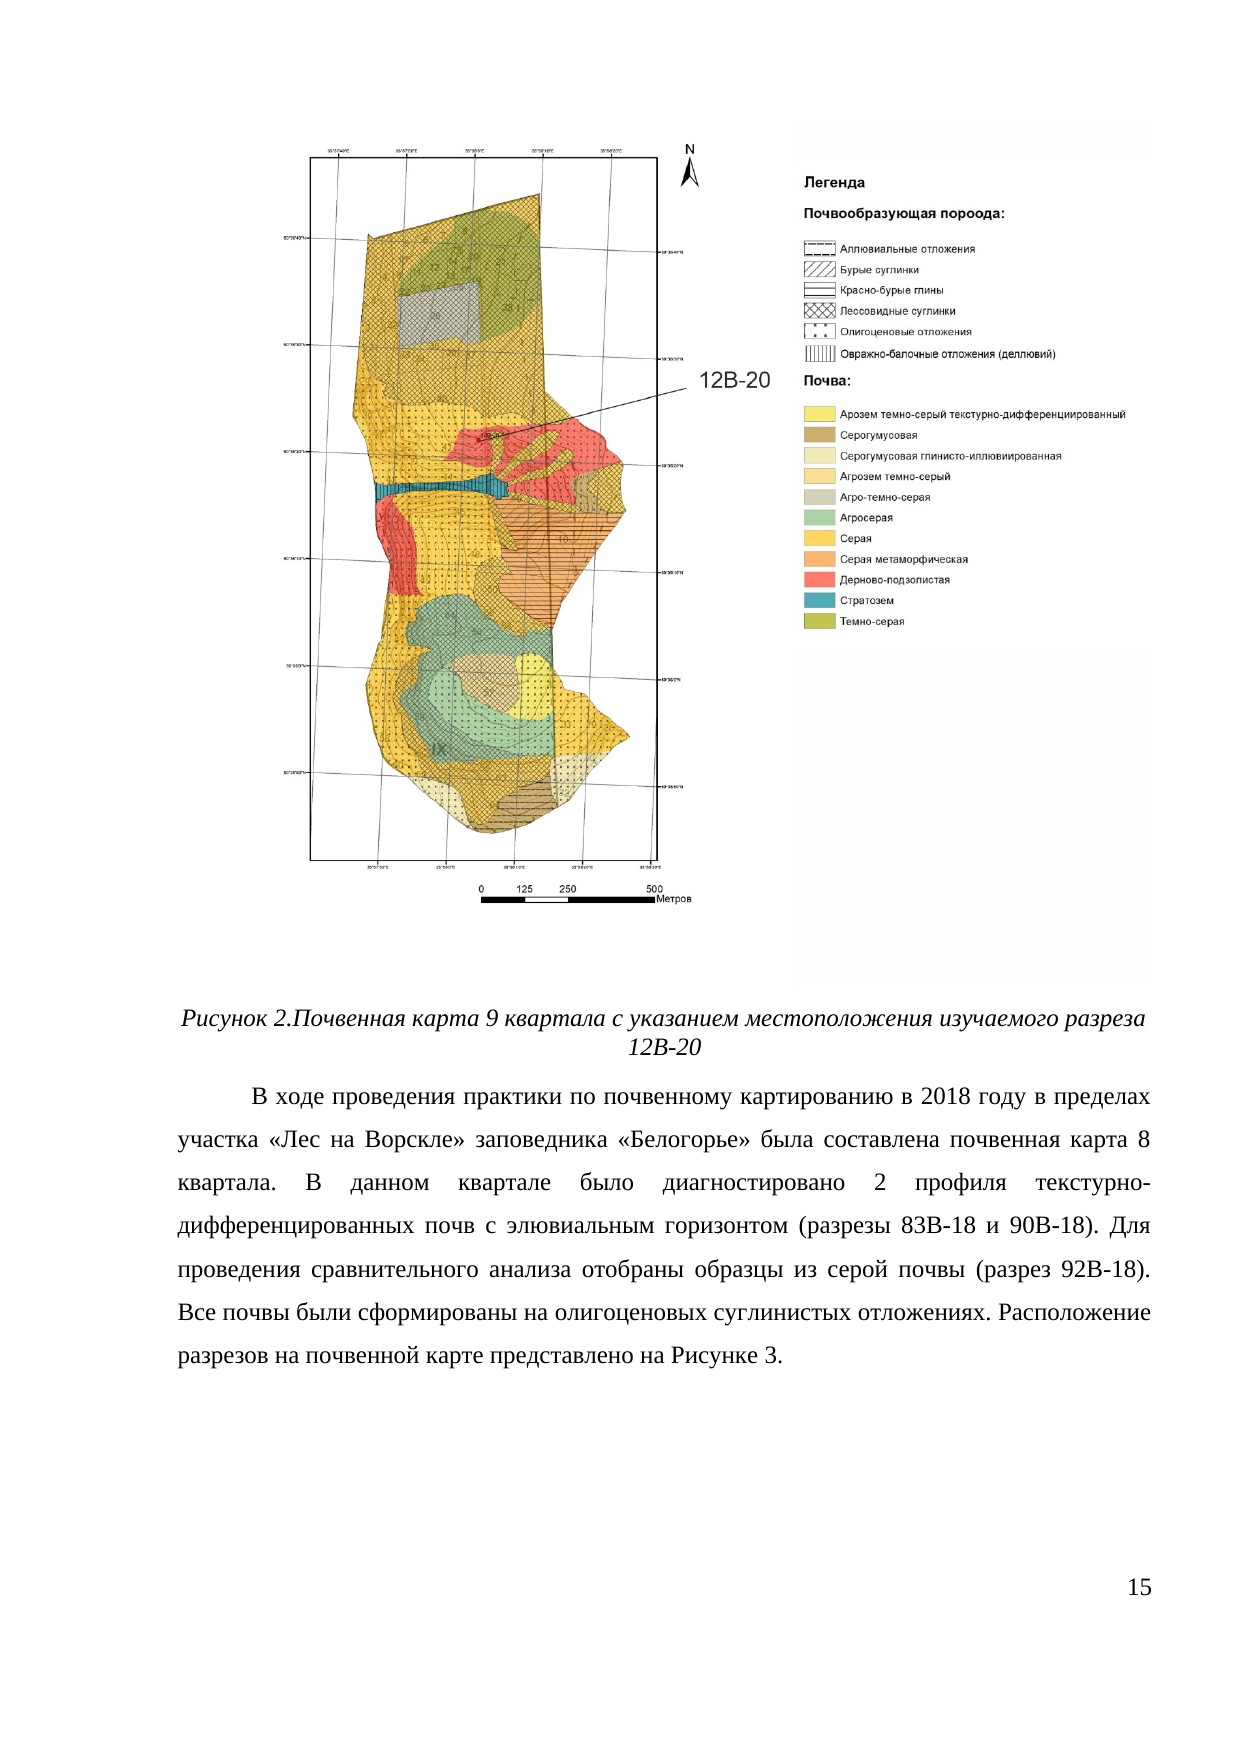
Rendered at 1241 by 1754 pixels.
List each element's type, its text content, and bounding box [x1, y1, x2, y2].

picture [177, 118, 1152, 989]
text В ходе проведения практики по почвенному картированию в 2018 году в пределах участка «Лес на Ворскле» заповедника «Белогорье» была составлена почвенная карта 8 квартала. В данном квартале было диагностировано 2 профиля текстурно-дифференцированных почв с элювиальным горизонтом (разрезы 83В-18 и 90В-18). Для проведения сравнительного анализа отобраны образцы из серой почвы (разрез 92В-18). Все почвы были сформированы на олигоценовых суглинистых отложениях. Расположение разрезов на почвенной карте представлено на Рисунке 3. [177, 1081, 1152, 1369]
text Рисунок 2.Почвенная карта 9 квартала с указанием местоположения изучаемого разреза 12В-20 [177, 1003, 1152, 1060]
